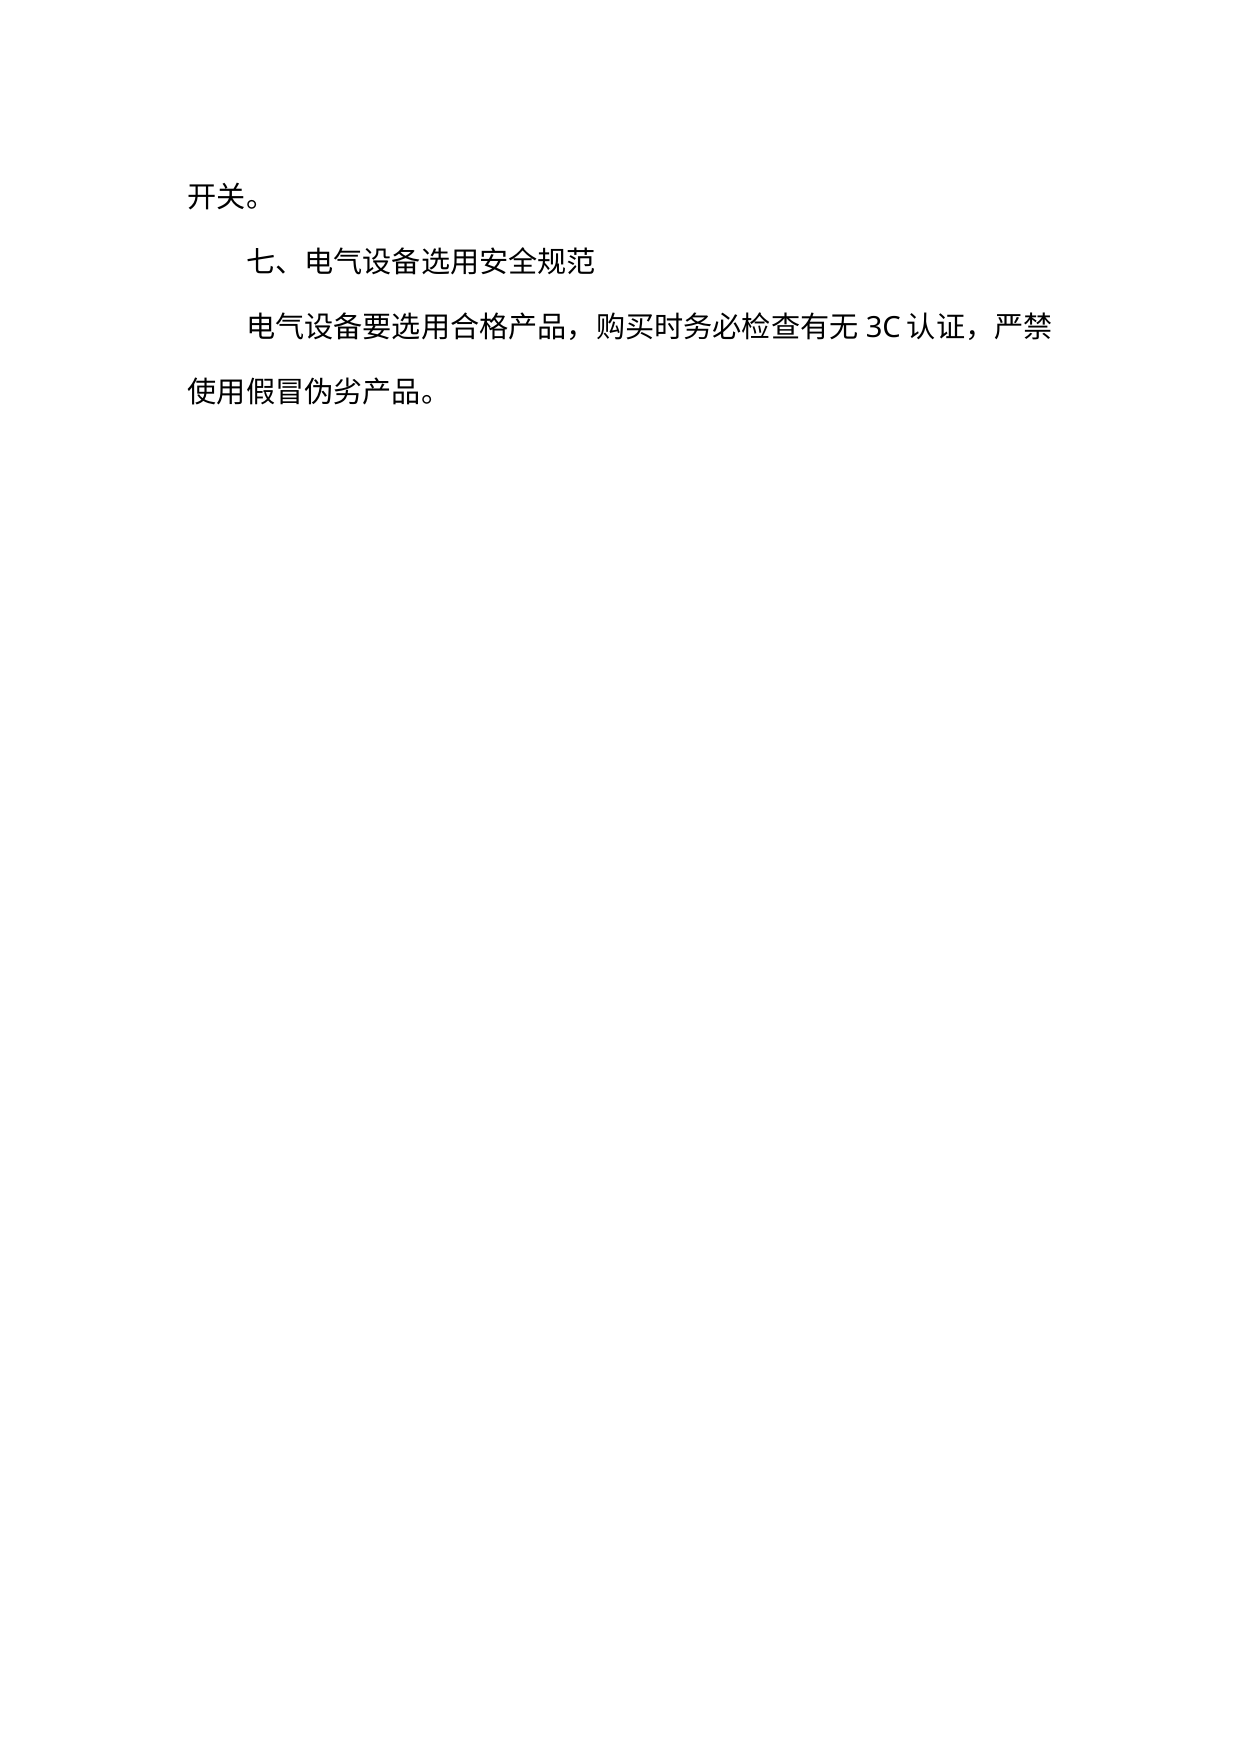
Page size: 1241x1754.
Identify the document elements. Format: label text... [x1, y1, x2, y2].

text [187, 162, 1053, 227]
text 电气设备要选用合格产品，购买时务必检查有无3C认证，严禁使用假冒伪劣产品。 [187, 292, 1053, 422]
text 七、电气设备选用安全规范 [187, 227, 1053, 292]
